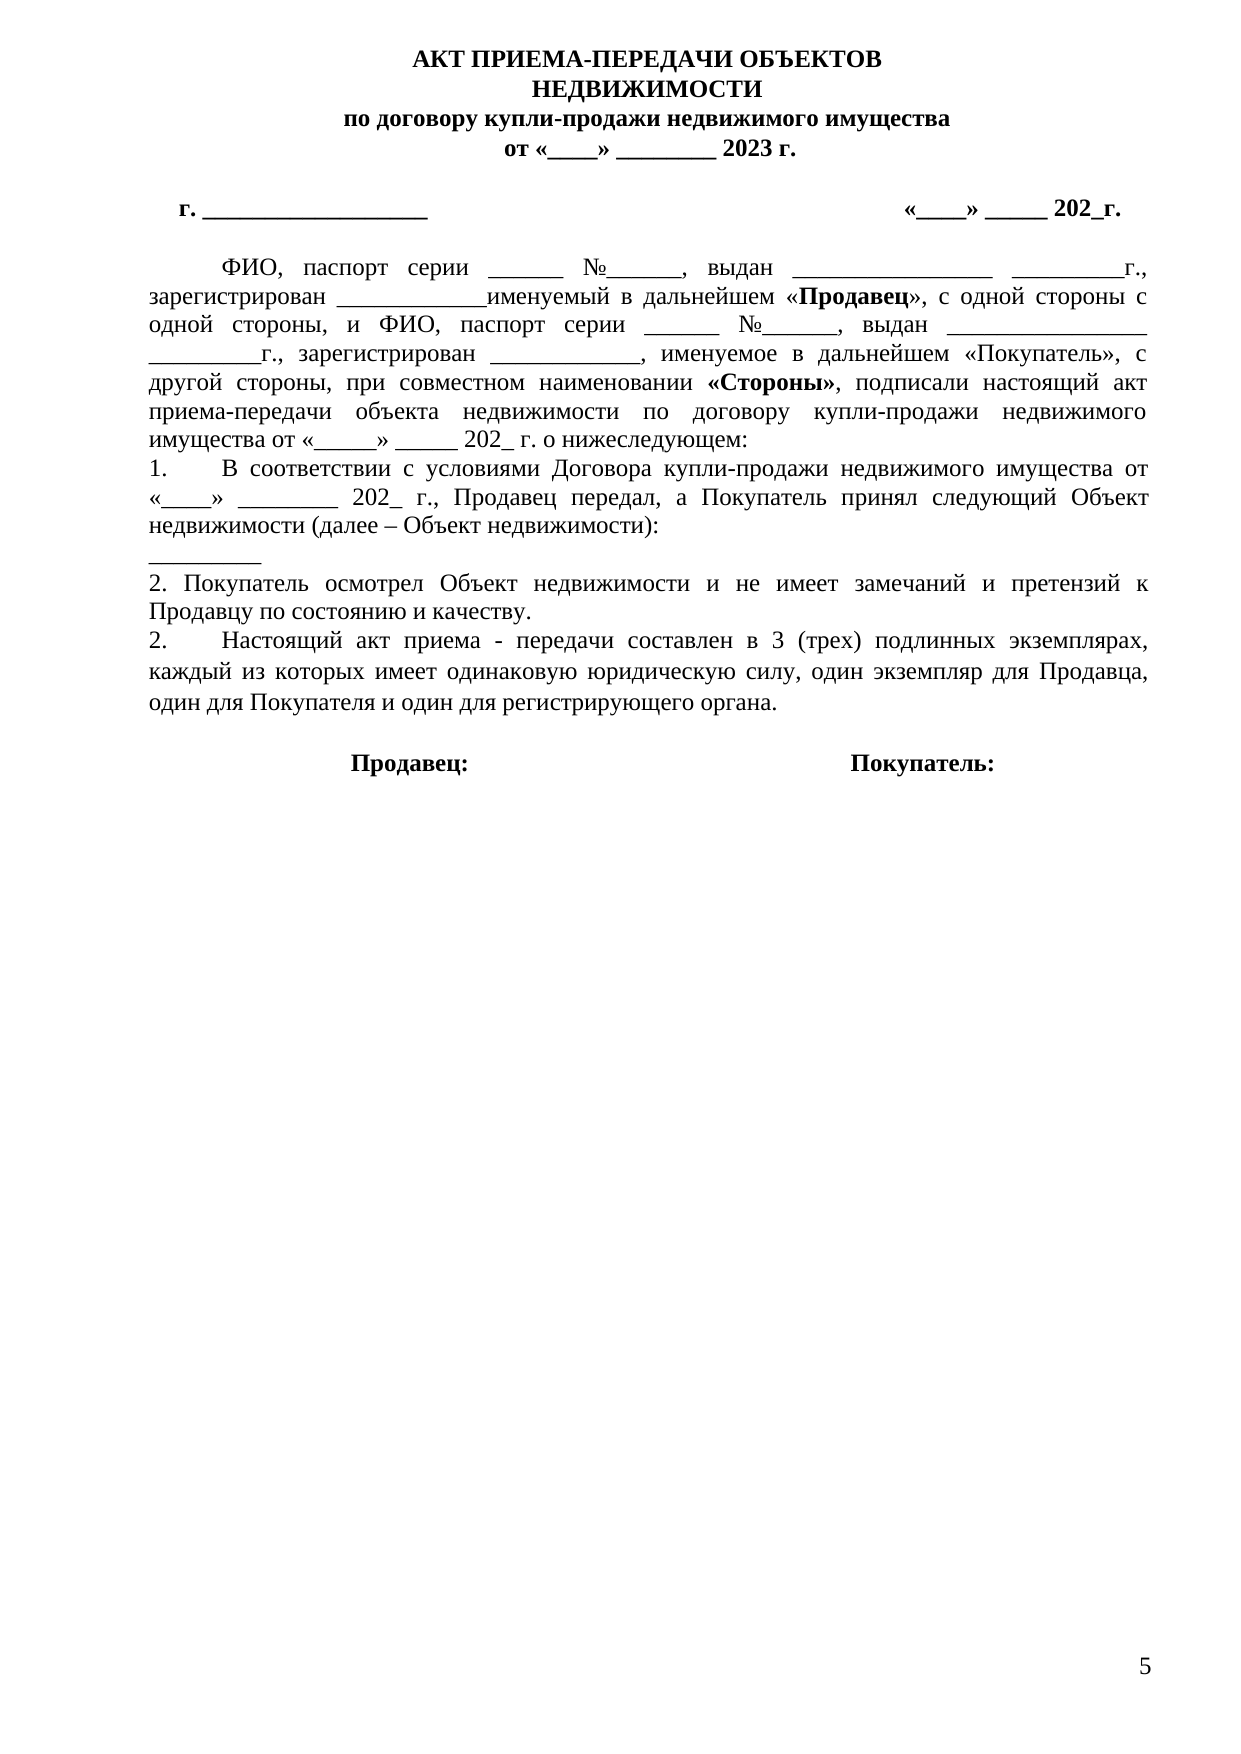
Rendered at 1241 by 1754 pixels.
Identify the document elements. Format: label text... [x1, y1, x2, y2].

table_header Продавец: [148, 748, 652, 816]
text ФИО, паспорт серии ______ №______, выдан ________________ _________г., зарегистрирован ____________именуемый в дальнейшем «Продавец», с одной стороны с одной стороны, и ФИО, паспорт серии ______ №______, выдан ________________ _________г., зарегистрирован ____________, именуемое в дальнейшем «Покупатель», с другой стороны, при совместном наименовании «Стороны», подписали настоящий акт приема-передачи объекта недвижимости по договору купли-продажи недвижимого имущества от «_____» _____ 202_ г. о нижеследующем: [148, 252, 1147, 453]
table_header Покупатель: [652, 748, 1152, 816]
text АКТ ПРИЕМА-ПЕРЕДАЧИ ОБЪЕКТОВ НЕДВИЖИМОСТИ [294, 44, 999, 103]
text 2. Покупатель осмотрел Объект недвижимости и не имеет замечаний и претензий к Продавцу по состоянию и качеству. [148, 568, 1149, 625]
list В соответствии с условиями Договора купли-продажи недвижимого имущества от «____» ________ 202_ г., Продавец передал, а Покупатель принял следующий Объект недвижимости (далее – Объект недвижимости): [148, 453, 1149, 539]
text от «____» ________ 2023 г. [148, 133, 1152, 162]
text _________ [148, 539, 1149, 567]
text г. __________________ «____» _____ 202_г. [148, 193, 1152, 222]
text по договору купли-продажи недвижимого имущества [221, 103, 999, 132]
list Настоящий акт приема - передачи составлен в 3 (трех) подлинных экземплярах, каждый из которых имеет одинаковую юридическую силу, один экземпляр для Продавца, один для Покупателя и один для регистрирующего органа. [148, 625, 1149, 716]
